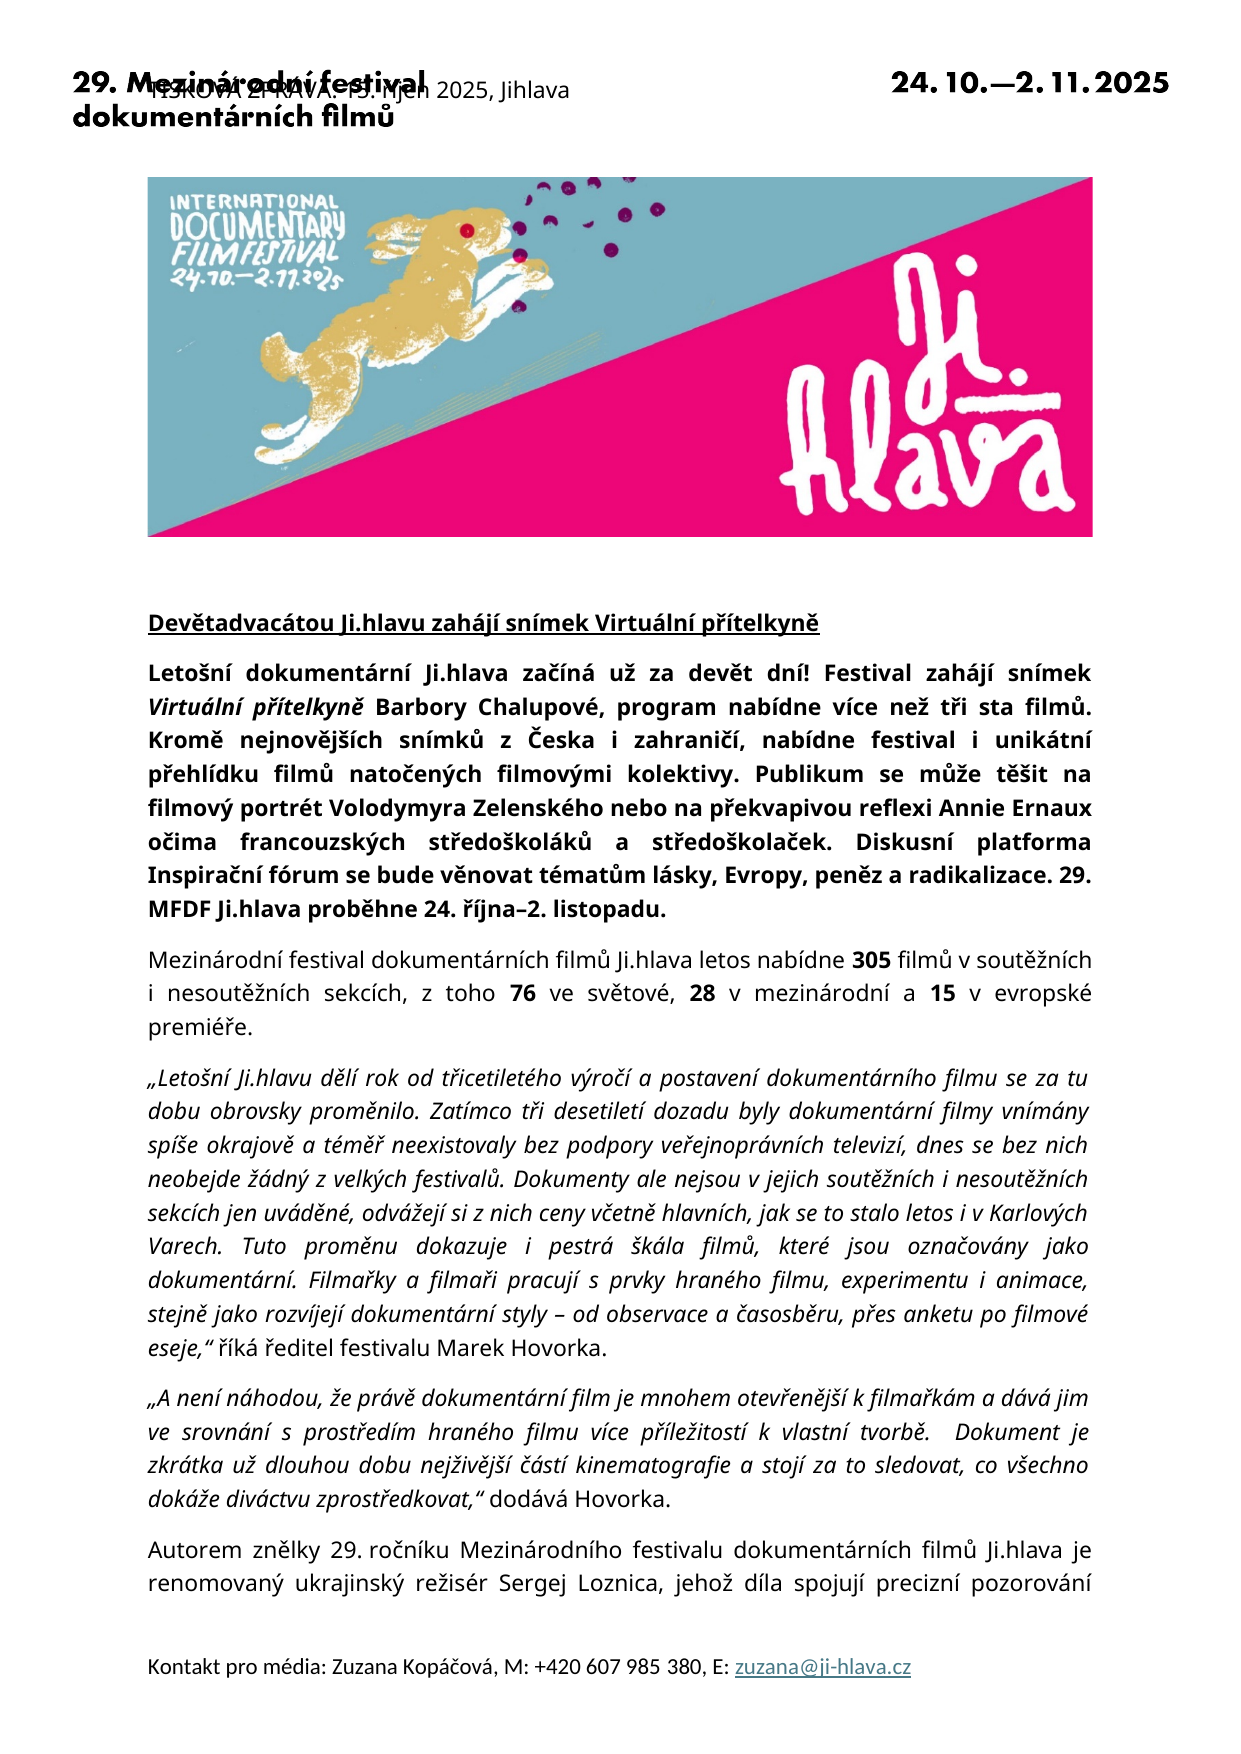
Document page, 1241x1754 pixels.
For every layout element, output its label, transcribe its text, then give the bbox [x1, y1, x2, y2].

text „A není náhodou, že právě dokumentární film je mnohem otevřenější k filmařkám a dává jim ve srovnání s prostředím hraného filmu více příležitostí k vlastní tvorbě. Dokument je zkrátka už dlouhou dobu nejživější částí kinematografie a stojí za to sledovat, co všechno dokáže diváctvu zprostředkovat,“ dodává Hovorka. [148, 1382, 1093, 1514]
picture [147, 177, 1093, 537]
text Mezinárodní festival dokumentárních filmů Ji.hlava letos nabídne 305 filmů v soutěžních i nesoutěžních sekcích, z toho 76 ve světové, 28 v mezinárodní a 15 v evropské premiéře. [148, 943, 1093, 1042]
text Devětadvacátou Ji.hlavu zahájí snímek Virtuální přítelkyně [148, 606, 1093, 638]
picture [1, 0, 1241, 175]
text „Letošní Ji.hlavu dělí rok od třicetiletého výročí a postavení dokumentárního filmu se za tu dobu obrovsky proměnilo. Zatímco tři desetiletí dozadu byly dokumentární filmy vnímány spíše okrajově a téměř neexistovaly bez podpory veřejnoprávních televizí, dnes se bez nich neobejde žádný z velkých festivalů. Dokumenty ale nejsou v jejich soutěžních i nesoutěžních sekcích jen uváděné, odvážejí si z nich ceny včetně hlavních, jak se to stalo letos i v Karlových Varech. Tuto proměnu dokazuje i pestrá škála filmů, které jsou označovány jako dokumentární. Filmařky a filmaři pracují s prvky hraného filmu, experimentu i animace, stejně jako rozvíjejí dokumentární styly – od observace a časosběru, přes anketu po filmové eseje,“ říká ředitel festivalu Marek Hovorka. [148, 1061, 1093, 1363]
text Letošní dokumentární Ji.hlava začíná už za devět dní! Festival zahájí snímek Virtuální přítelkyně Barbory Chalupové, program nabídne více než tři sta filmů. Kromě nejnovějších snímků z Česka i zahraničí, nabídne festival i unikátní přehlídku filmů natočených filmovými kolektivy. Publikum se může těšit na filmový portrét Volodymyra Zelenského nebo na překvapivou reflexi Annie Ernaux očima francouzských středoškoláků a středoškolaček. Diskusní platforma Inspirační fórum se bude věnovat tématům lásky, Evropy, peněz a radikalizace. 29. MFDF Ji.hlava proběhne 24. října–2. listopadu. [148, 657, 1093, 924]
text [148, 1533, 1093, 1598]
